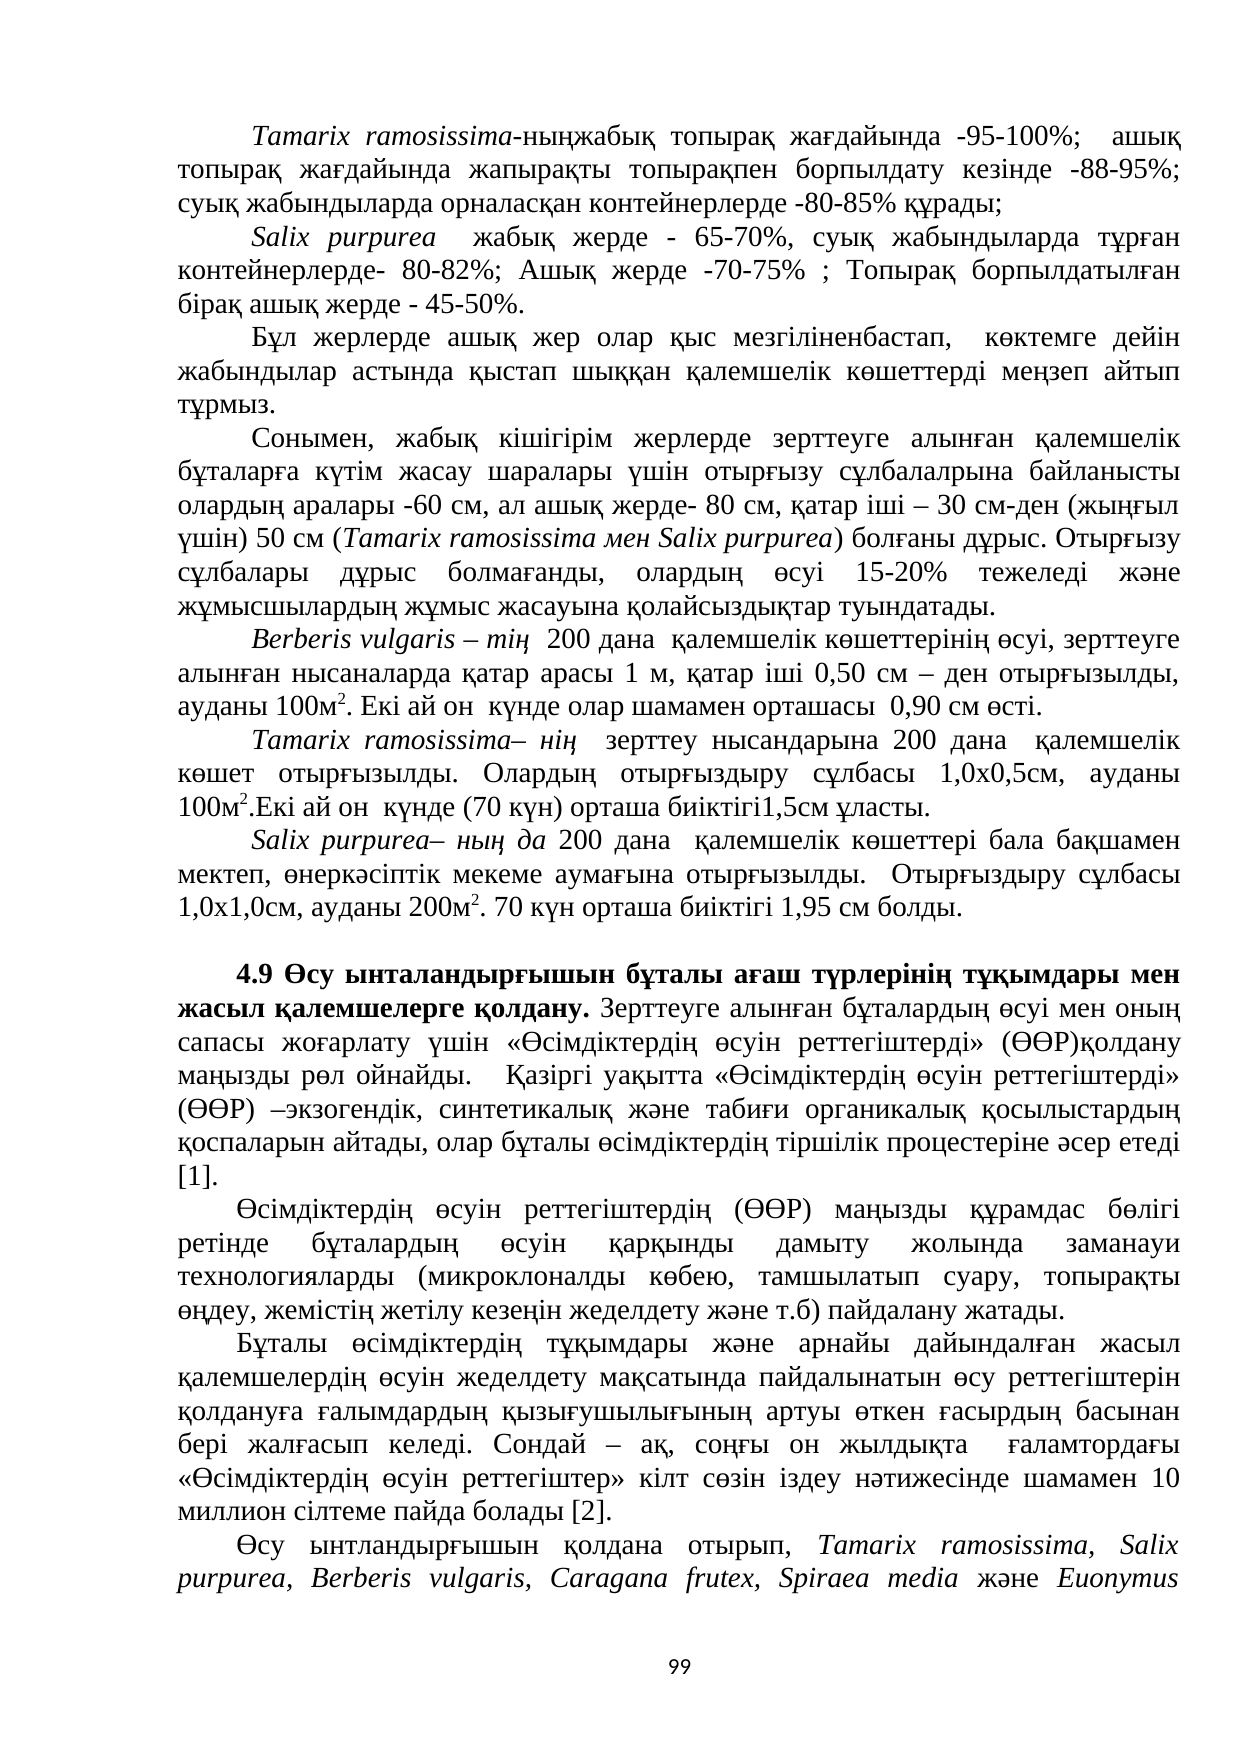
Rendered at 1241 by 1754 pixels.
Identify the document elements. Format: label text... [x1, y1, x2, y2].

text Бұталы өсімдіктердің тұқымдары және арнайы дайындалған жасыл қалемшелердің өсуін жеделдету мақсатында пайдалынатын өсу реттегіштерін қолдануға ғалымдардың қызығушылығының артуы өткен ғасырдың басынан бері жалғасып келеді. Сондай – ақ, соңғы он жылдықта ғаламтордағы «Өсімдіктердің өсуін реттегіштер» кілт сөзін іздеу нәтижесінде шамамен 10 миллион сілтеме пайда болады [2]. [177, 1326, 1181, 1527]
text 4.9 Өсу ынталандырғышын бұталы ағаш түрлерінің тұқымдары мен жасыл қалемшелерге қолдану. Зерттеуге алынған бұталардың өсуі мен оның сапасы жоғарлату үшін «Өсімдіктердің өсуін реттегіштерді» (ӨӨР)қолдану маңызды рөл ойнайды. Қазіргі уақытта «Өсімдіктердің өсуін реттегіштерді» (ӨӨР) –экзогендік, синтетикалық және табиғи органикалық қосылыстардың қоспаларын айтады, олар бұталы өсімдіктердің тіршілік процестеріне әсер етеді [1]. [177, 957, 1181, 1191]
text Salix purpurea– ның да 200 дана қалемшелік көшеттері бала бақшамен мектеп, өнеркәсіптік мекеме аумағына отырғызылды. Отырғыздыру сұлбасы 1,0х1,0см, ауданы 200м2. 70 күн орташа биіктігі 1,95 см болды. [177, 822, 1181, 923]
text Өсімдіктердің өсуін реттегіштердің (ӨӨР) маңызды құрамдас бөлігі ретінде бұталардың өсуін қарқынды дамыту жолында заманауи технологияларды (микроклоналды көбею, тамшылатып суару, топырақты өңдеу, жемістің жетілу кезеңін жеделдету және т.б) пайдалану жатады. [177, 1191, 1181, 1326]
text Сонымен, жабық кішігірім жерлерде зерттеуге алынған қалемшелік бұталарға күтім жасау шаралары үшін отырғызу сұлбалалрына байланысты олардың аралары -60 см, ал ашық жерде- 80 см, қатар іші – 30 см-ден (жыңғыл үшін) 50 см (Tamarix ramosissima мен Salix purpurea) болғаны дұрыс. Отырғызу сұлбалары дұрыс болмағанды, олардың өсуі 15-20% тежеледі және жұмысшылардың жұмыс жасауына қолайсыздықтар туындатады. [177, 420, 1181, 621]
text Tamarix ramosissima-ныңжабық топырақ жағдайында -95-100%; ашық топырақ жағдайында жапырақты топырақпен борпылдату кезінде -88-95%; суық жабындыларда орналасқан контейнерлерде -80-85% құрады; [177, 118, 1181, 219]
text Tamarix ramosissima– нің зерттеу нысандарына 200 дана қалемшелік көшет отырғызылды. Олардың отырғыздыру сұлбасы 1,0х0,5см, ауданы 100м2.Екі ай он күнде (70 күн) орташа биіктігі1,5см ұласты. [177, 722, 1181, 822]
text Бұл жерлерде ашық жер олар қыс мезгіліненбастап, көктемге дейін жабындылар астында қыстап шыққан қалемшелік көшеттерді меңзеп айтып тұрмыз. [177, 319, 1181, 420]
text Berberis vulgaris – тің 200 дана қалемшелік көшеттерінің өсуі, зерттеуге алынған нысаналарда қатар арасы 1 м, қатар іші 0,50 см – ден отырғызылды, ауданы 100м2. Екі ай он күнде олар шамамен орташасы 0,90 см өсті. [177, 621, 1181, 722]
text Salix purpurea жабық жерде - 65-70%, суық жабындыларда тұрған контейнерлерде- 80-82%; Ашық жерде -70-75% ; Топырақ борпылдатылған бірақ ашық жерде - 45-50%. [177, 219, 1181, 319]
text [177, 1527, 1181, 1594]
